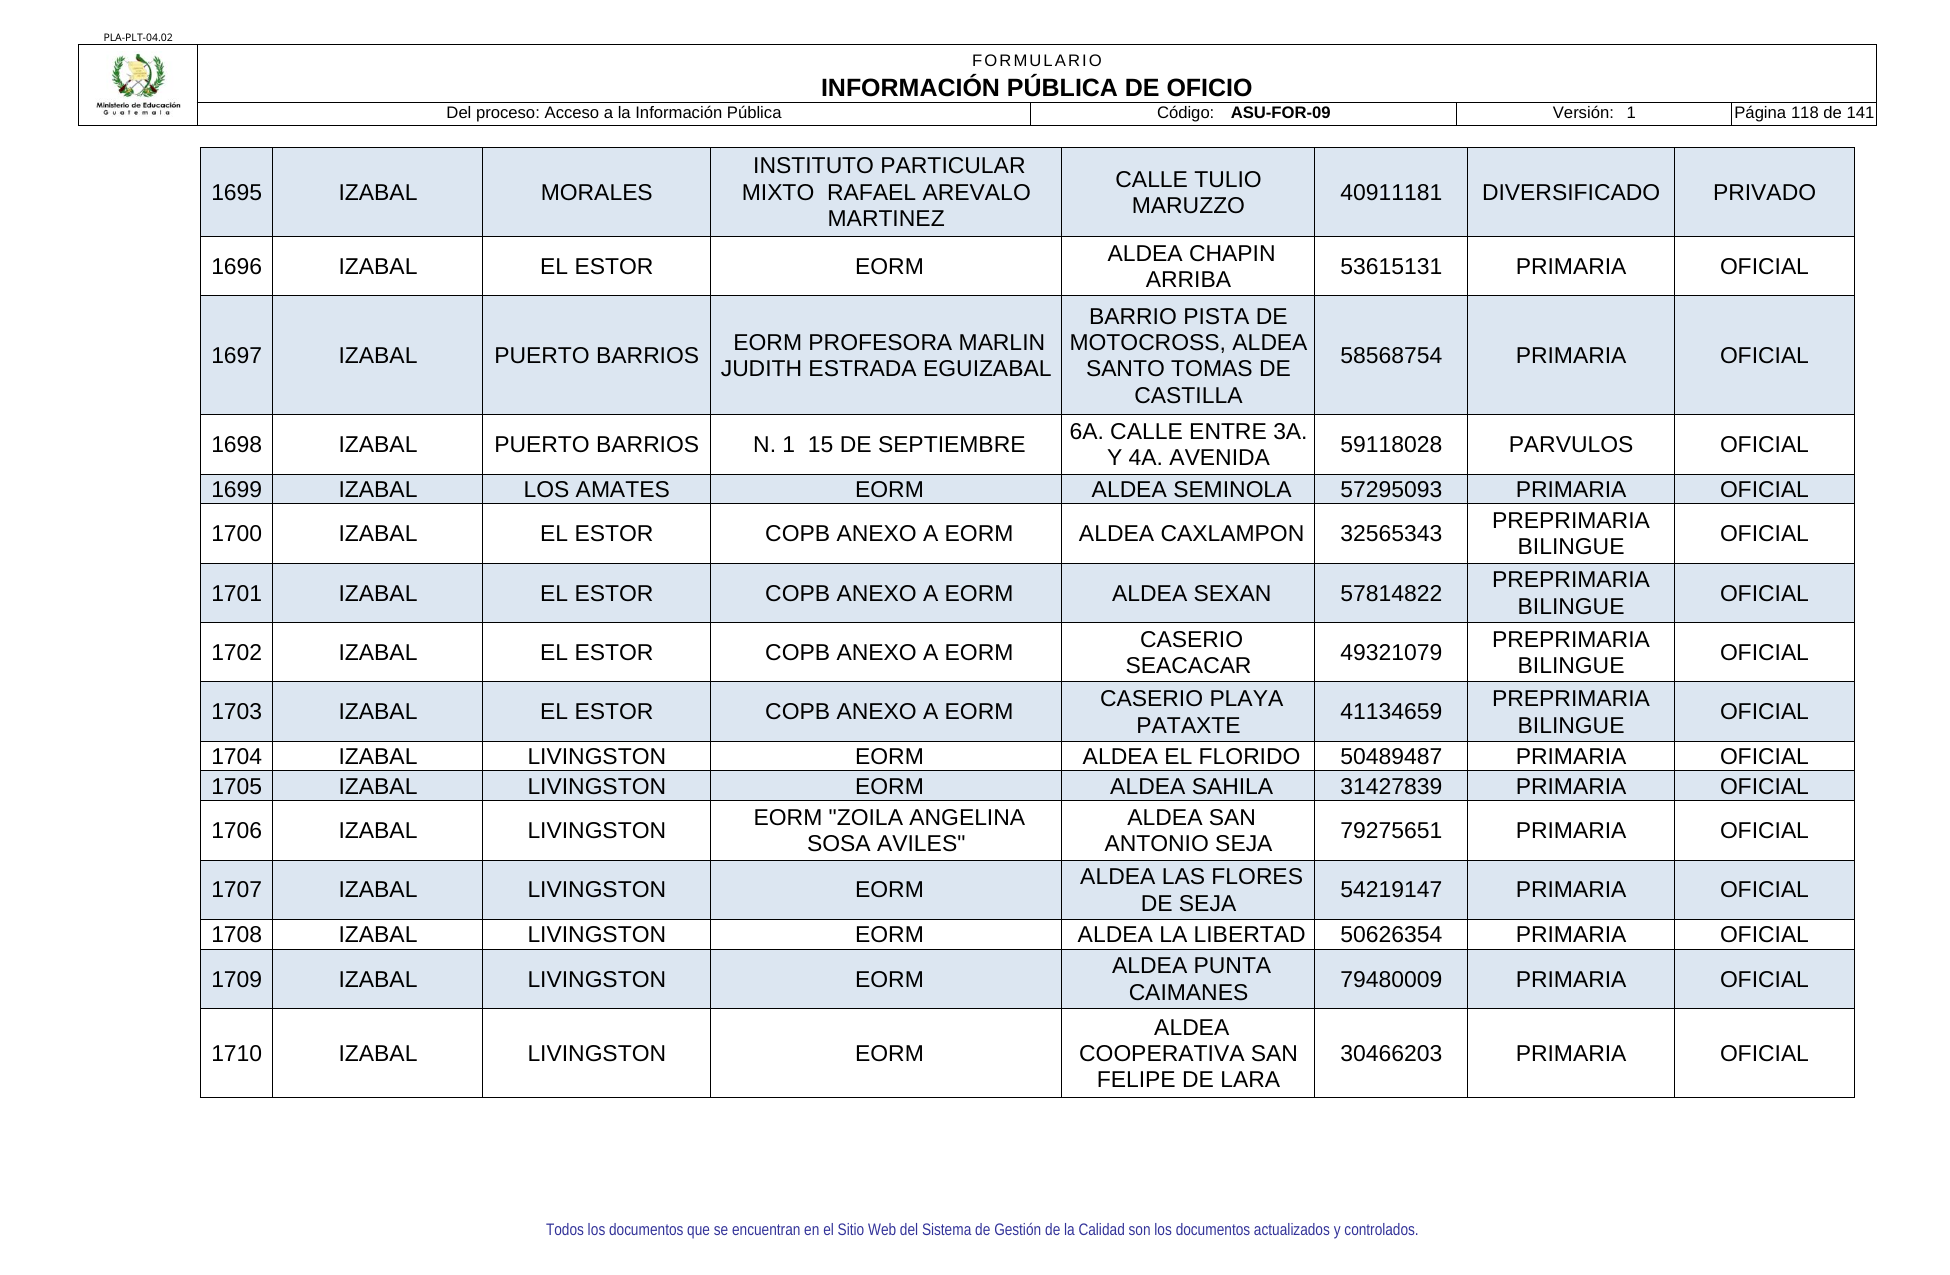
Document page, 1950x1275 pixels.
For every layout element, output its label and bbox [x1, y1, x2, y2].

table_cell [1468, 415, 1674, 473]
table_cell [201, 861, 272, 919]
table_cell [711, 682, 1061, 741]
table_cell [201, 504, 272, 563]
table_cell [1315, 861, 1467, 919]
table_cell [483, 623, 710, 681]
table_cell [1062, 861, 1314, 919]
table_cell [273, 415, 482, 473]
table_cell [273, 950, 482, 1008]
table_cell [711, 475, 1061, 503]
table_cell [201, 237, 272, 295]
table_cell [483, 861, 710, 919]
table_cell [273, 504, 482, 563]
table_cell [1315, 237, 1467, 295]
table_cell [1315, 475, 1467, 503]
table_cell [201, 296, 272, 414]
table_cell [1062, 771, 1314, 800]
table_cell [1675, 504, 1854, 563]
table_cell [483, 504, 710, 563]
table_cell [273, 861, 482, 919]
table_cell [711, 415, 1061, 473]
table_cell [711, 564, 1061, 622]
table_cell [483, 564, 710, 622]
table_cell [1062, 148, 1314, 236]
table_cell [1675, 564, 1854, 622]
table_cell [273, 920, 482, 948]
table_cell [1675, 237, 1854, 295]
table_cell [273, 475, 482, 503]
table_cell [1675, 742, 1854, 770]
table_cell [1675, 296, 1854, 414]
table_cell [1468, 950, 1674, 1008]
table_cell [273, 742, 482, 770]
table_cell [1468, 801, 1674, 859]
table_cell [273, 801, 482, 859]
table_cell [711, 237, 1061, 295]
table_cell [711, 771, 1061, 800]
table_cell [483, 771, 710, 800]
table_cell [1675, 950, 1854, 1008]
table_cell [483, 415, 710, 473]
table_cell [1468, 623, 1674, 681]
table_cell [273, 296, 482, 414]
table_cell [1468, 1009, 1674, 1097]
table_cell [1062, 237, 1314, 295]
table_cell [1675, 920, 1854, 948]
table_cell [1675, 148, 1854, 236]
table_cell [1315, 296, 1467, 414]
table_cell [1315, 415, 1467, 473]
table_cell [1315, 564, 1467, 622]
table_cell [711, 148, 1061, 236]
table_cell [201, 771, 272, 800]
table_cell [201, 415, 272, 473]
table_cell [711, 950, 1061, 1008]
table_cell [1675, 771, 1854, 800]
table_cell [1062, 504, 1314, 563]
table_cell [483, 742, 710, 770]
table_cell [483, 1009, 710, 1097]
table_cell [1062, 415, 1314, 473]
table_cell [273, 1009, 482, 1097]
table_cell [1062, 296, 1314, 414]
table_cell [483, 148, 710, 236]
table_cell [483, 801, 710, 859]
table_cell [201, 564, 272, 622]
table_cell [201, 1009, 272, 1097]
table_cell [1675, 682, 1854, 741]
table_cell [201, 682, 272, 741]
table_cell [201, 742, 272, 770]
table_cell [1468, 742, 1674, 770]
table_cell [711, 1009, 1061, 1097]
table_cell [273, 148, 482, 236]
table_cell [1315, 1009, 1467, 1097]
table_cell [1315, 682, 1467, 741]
picture [95, 51, 181, 117]
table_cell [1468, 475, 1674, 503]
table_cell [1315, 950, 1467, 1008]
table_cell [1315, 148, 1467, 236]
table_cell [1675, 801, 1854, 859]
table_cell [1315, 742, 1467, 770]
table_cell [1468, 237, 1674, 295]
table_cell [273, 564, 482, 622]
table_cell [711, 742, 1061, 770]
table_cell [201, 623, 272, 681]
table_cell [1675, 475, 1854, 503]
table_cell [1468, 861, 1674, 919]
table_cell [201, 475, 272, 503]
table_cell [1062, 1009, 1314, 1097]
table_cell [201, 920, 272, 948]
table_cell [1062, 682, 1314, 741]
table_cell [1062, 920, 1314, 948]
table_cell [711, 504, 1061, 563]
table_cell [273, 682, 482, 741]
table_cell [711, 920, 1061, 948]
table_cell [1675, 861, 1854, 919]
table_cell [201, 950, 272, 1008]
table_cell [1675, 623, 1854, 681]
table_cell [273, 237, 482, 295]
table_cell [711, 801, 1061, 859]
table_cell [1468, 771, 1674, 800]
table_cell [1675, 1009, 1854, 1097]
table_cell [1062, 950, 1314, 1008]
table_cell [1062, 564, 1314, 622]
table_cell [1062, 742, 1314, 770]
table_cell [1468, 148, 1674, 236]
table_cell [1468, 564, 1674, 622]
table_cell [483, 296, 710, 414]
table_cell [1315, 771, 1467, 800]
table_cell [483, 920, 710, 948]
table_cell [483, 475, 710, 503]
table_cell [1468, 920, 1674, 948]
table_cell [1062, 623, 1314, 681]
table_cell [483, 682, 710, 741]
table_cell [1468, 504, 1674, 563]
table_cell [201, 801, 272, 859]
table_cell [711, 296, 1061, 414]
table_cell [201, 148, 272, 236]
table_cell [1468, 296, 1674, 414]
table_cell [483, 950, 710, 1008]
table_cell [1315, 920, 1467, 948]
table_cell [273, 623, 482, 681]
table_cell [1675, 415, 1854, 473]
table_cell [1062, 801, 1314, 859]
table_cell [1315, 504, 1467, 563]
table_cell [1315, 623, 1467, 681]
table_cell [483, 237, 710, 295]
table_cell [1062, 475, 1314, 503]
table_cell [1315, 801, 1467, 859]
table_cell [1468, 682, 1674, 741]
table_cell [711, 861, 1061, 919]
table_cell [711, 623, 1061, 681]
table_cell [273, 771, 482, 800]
